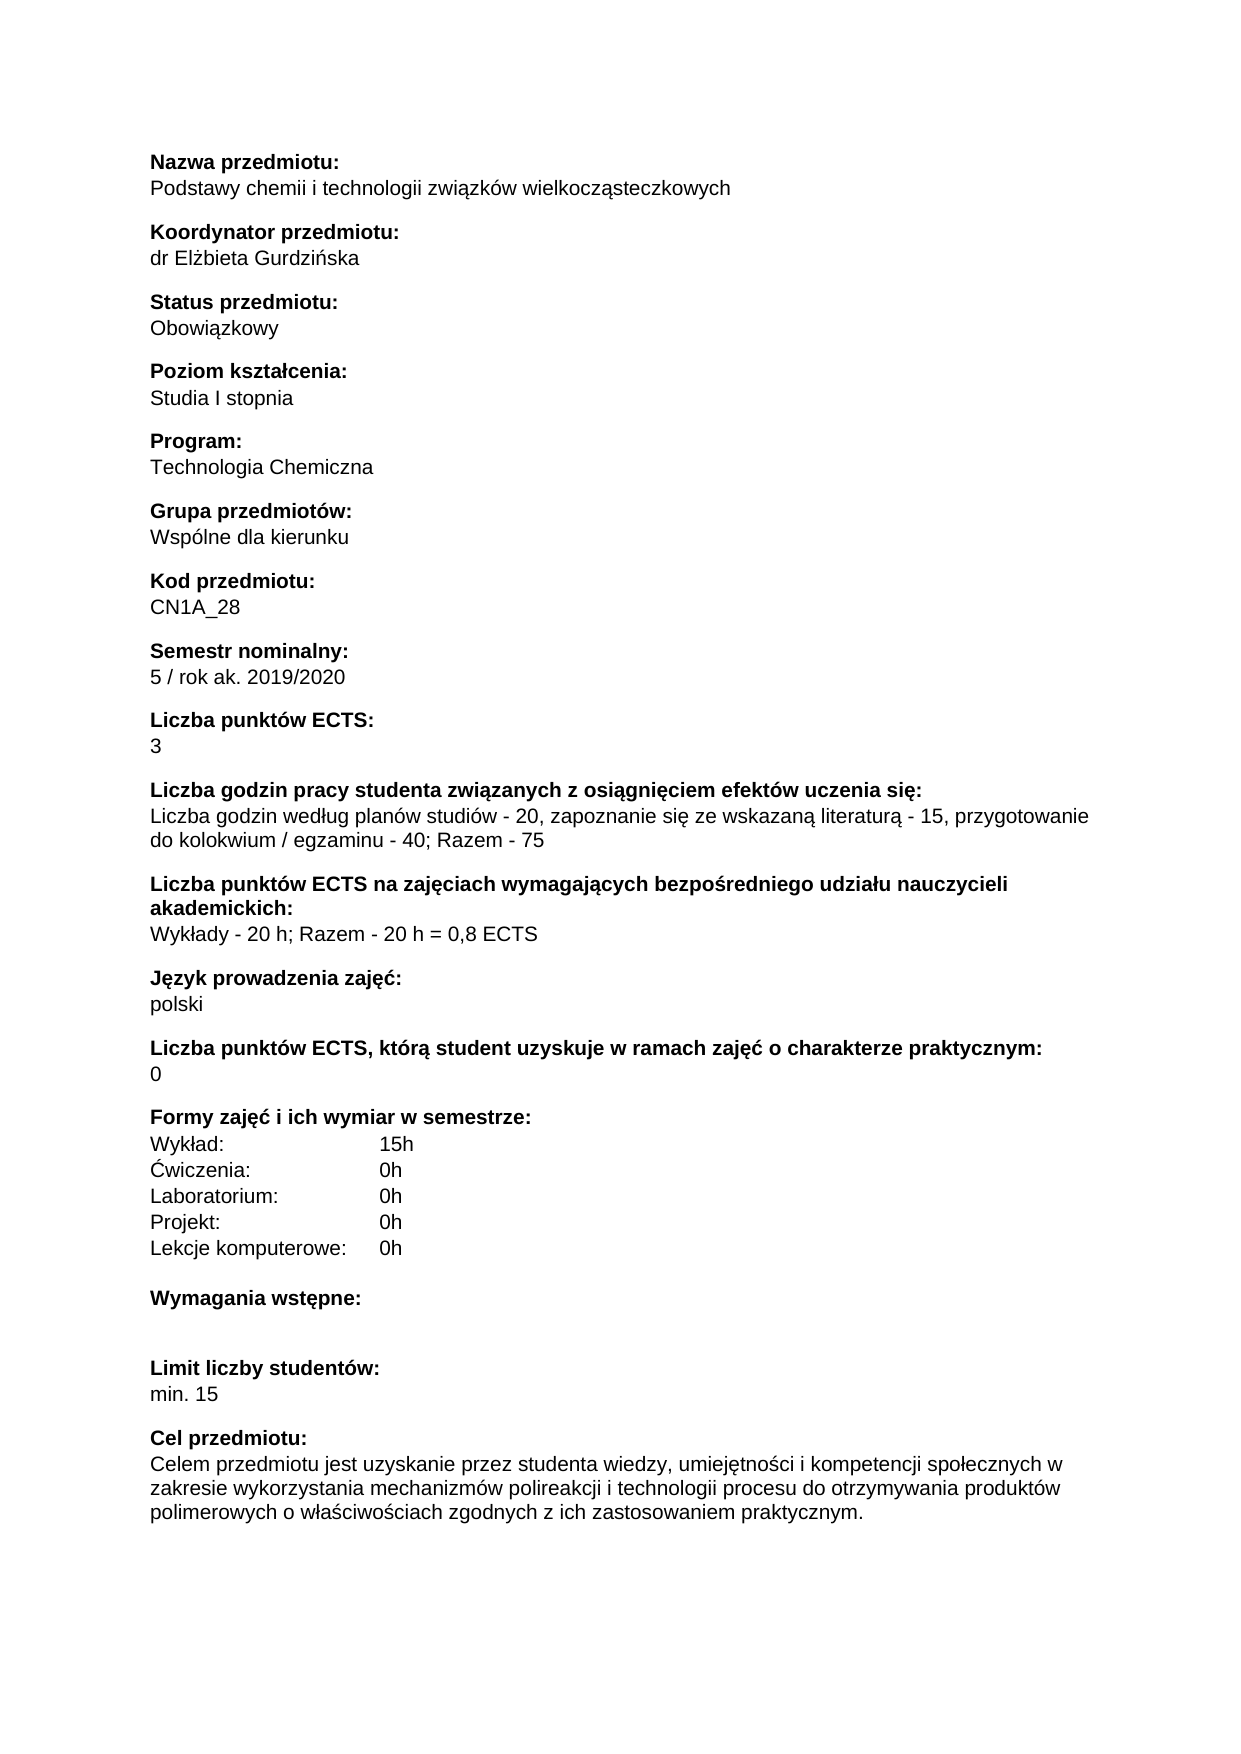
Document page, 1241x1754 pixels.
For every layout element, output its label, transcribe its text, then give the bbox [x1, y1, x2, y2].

text Wymagania wstępne: [150, 1286, 1090, 1310]
text Liczba punktów ECTS: [150, 708, 1090, 732]
table_cell 0h [369, 1182, 597, 1208]
table_cell 0h [369, 1156, 597, 1182]
table_cell Laboratorium: [140, 1184, 367, 1208]
table_cell 0h [369, 1208, 597, 1234]
text polski [150, 992, 1090, 1016]
text Liczba punktów ECTS na zajęciach wymagających bezpośredniego udziału nauczycieli akademickich: [150, 872, 1090, 920]
text Wykłady - 20 h; Razem - 20 h = 0,8 ECTS [150, 922, 1090, 946]
text Liczba godzin według planów studiów - 20, zapoznanie się ze wskazaną literaturą - 15, przygotowanie do kolokwium / egzaminu - 40; Razem - 75 [150, 804, 1090, 852]
text Nazwa przedmiotu: [150, 150, 1090, 174]
text Podstawy chemii i technologii związków wielkocząsteczkowych [150, 176, 1090, 200]
text Limit liczby studentów: [150, 1356, 1090, 1380]
text Program: [150, 429, 1090, 453]
text Poziom kształcenia: [150, 359, 1090, 383]
text 5 / rok ak. 2019/2020 [150, 664, 1090, 688]
text 0 [150, 1061, 1090, 1085]
text Status przedmiotu: [150, 289, 1090, 313]
text Obowiązkowy [150, 316, 1090, 339]
text Semestr nominalny: [150, 638, 1090, 662]
text Liczba punktów ECTS, którą student uzyskuje w ramach zajęć o charakterze praktycznym: [150, 1035, 1090, 1059]
table_cell Lekcje komputerowe: [140, 1236, 367, 1260]
text Liczba godzin pracy studenta związanych z osiągnięciem efektów uczenia się: [150, 778, 1090, 802]
text Koordynator przedmiotu: [150, 220, 1090, 244]
table_cell 0h [369, 1234, 597, 1260]
table_cell Ćwiczenia: [140, 1158, 367, 1182]
text Studia I stopnia [150, 385, 1090, 409]
text Wspólne dla kierunku [150, 525, 1090, 549]
text Grupa przedmiotów: [150, 499, 1090, 523]
text Język prowadzenia zajęć: [150, 966, 1090, 989]
text dr Elżbieta Gurdzińska [150, 246, 1090, 270]
text 3 [150, 734, 1090, 758]
text min. 15 [150, 1382, 1090, 1406]
table_cell Projekt: [140, 1210, 367, 1234]
table_header Wykład: [140, 1132, 367, 1156]
text CN1A_28 [150, 595, 1090, 619]
text Kod przedmiotu: [150, 569, 1090, 593]
text Formy zajęć i ich wymiar w semestrze: [150, 1105, 1090, 1129]
text Technologia Chemiczna [150, 455, 1090, 479]
text Celem przedmiotu jest uzyskanie przez studenta wiedzy, umiejętności i kompetencji społecznych w zakresie wykorzystania mechanizmów polireakcji i technologii procesu do otrzymywania produktów polimerowych o właściwościach zgodnych z ich zastosowaniem praktycznym. [150, 1452, 1090, 1523]
text Cel przedmiotu: [150, 1426, 1090, 1449]
table_header 15h [369, 1132, 597, 1156]
